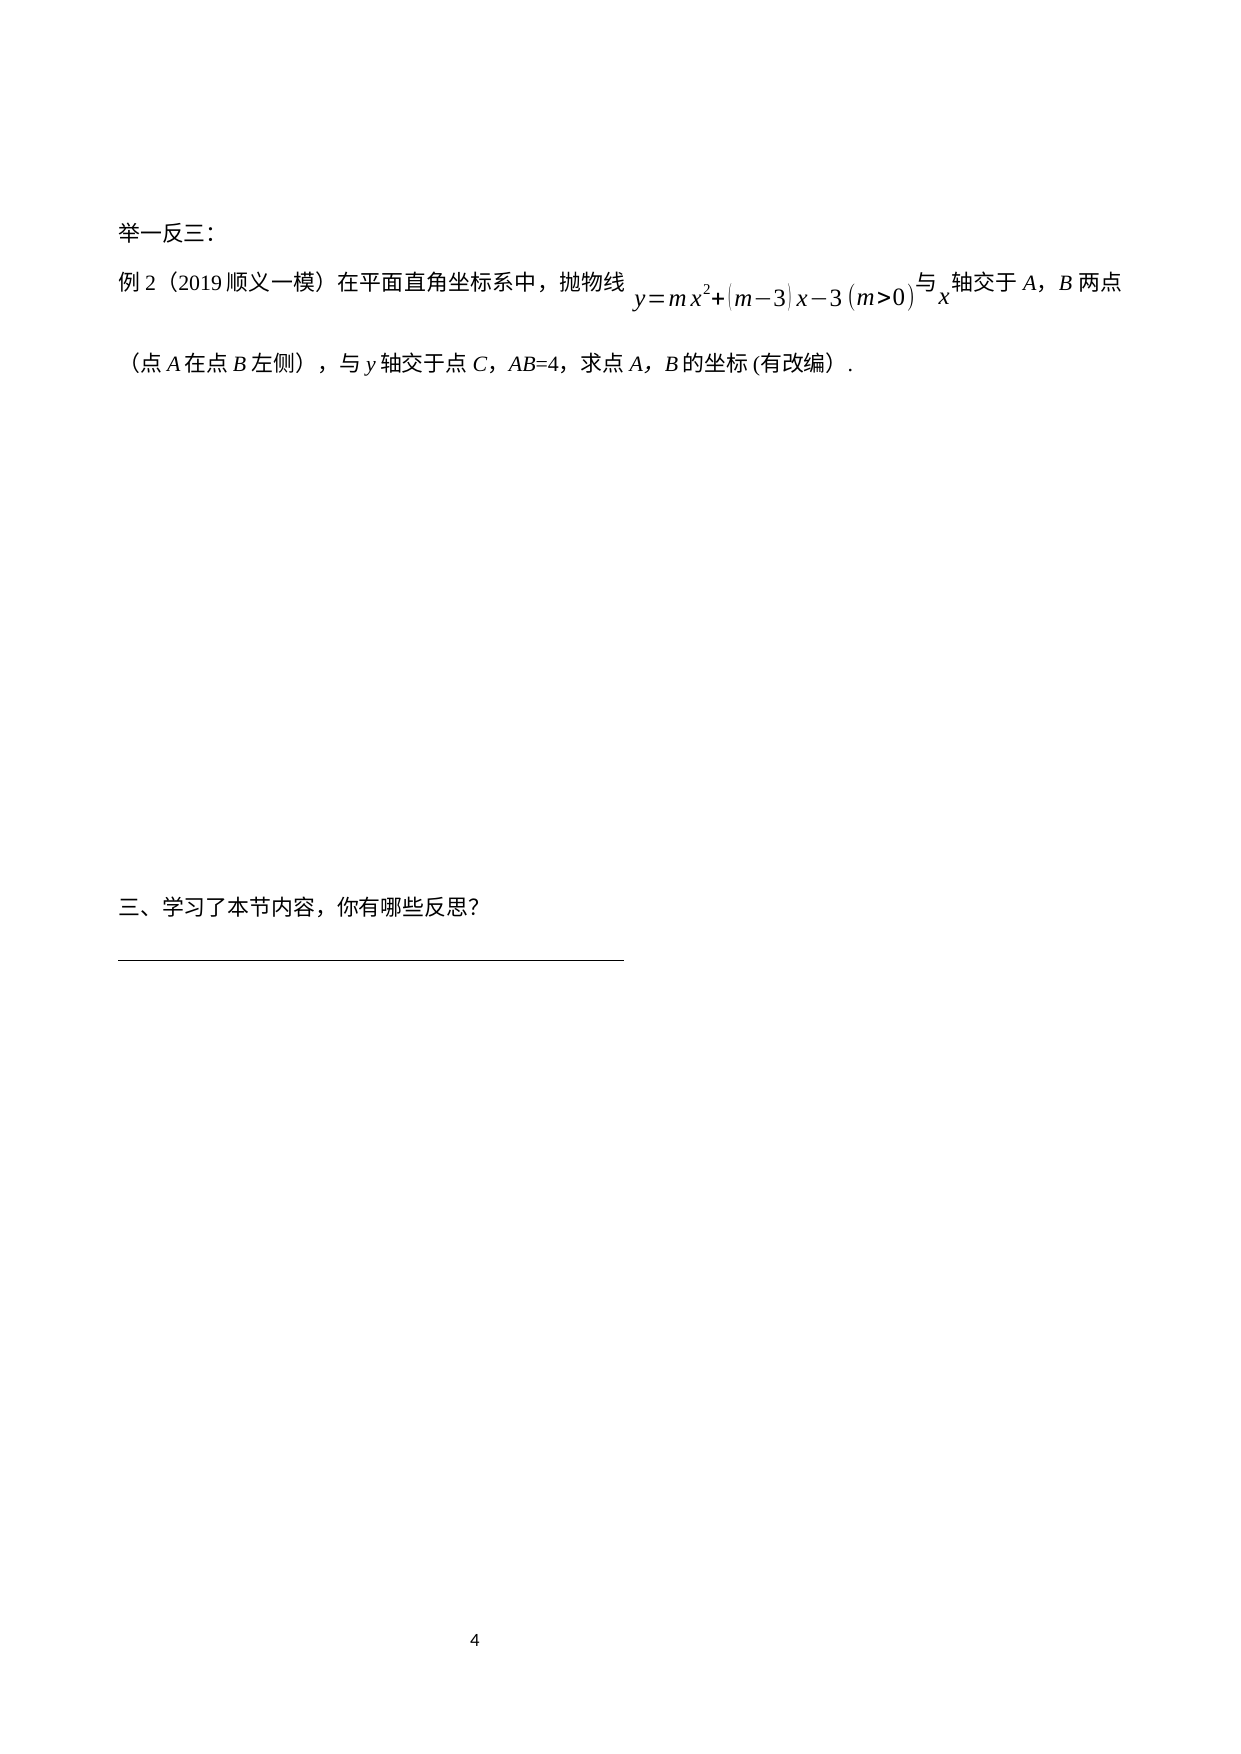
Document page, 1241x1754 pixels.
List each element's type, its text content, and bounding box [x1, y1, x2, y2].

text 三、学习了本节内容，你有哪些反思？ [118, 890, 1122, 921]
text 例2（2019顺义一模）在平面直角坐标系中，抛物线 与轴交于 A，B 两点（点 A在点B 左侧），与 y轴交于点 C，AB=4，求点 A，B的坐标 (有改编）. [118, 264, 1122, 378]
text 举一反三： [118, 216, 1122, 248]
